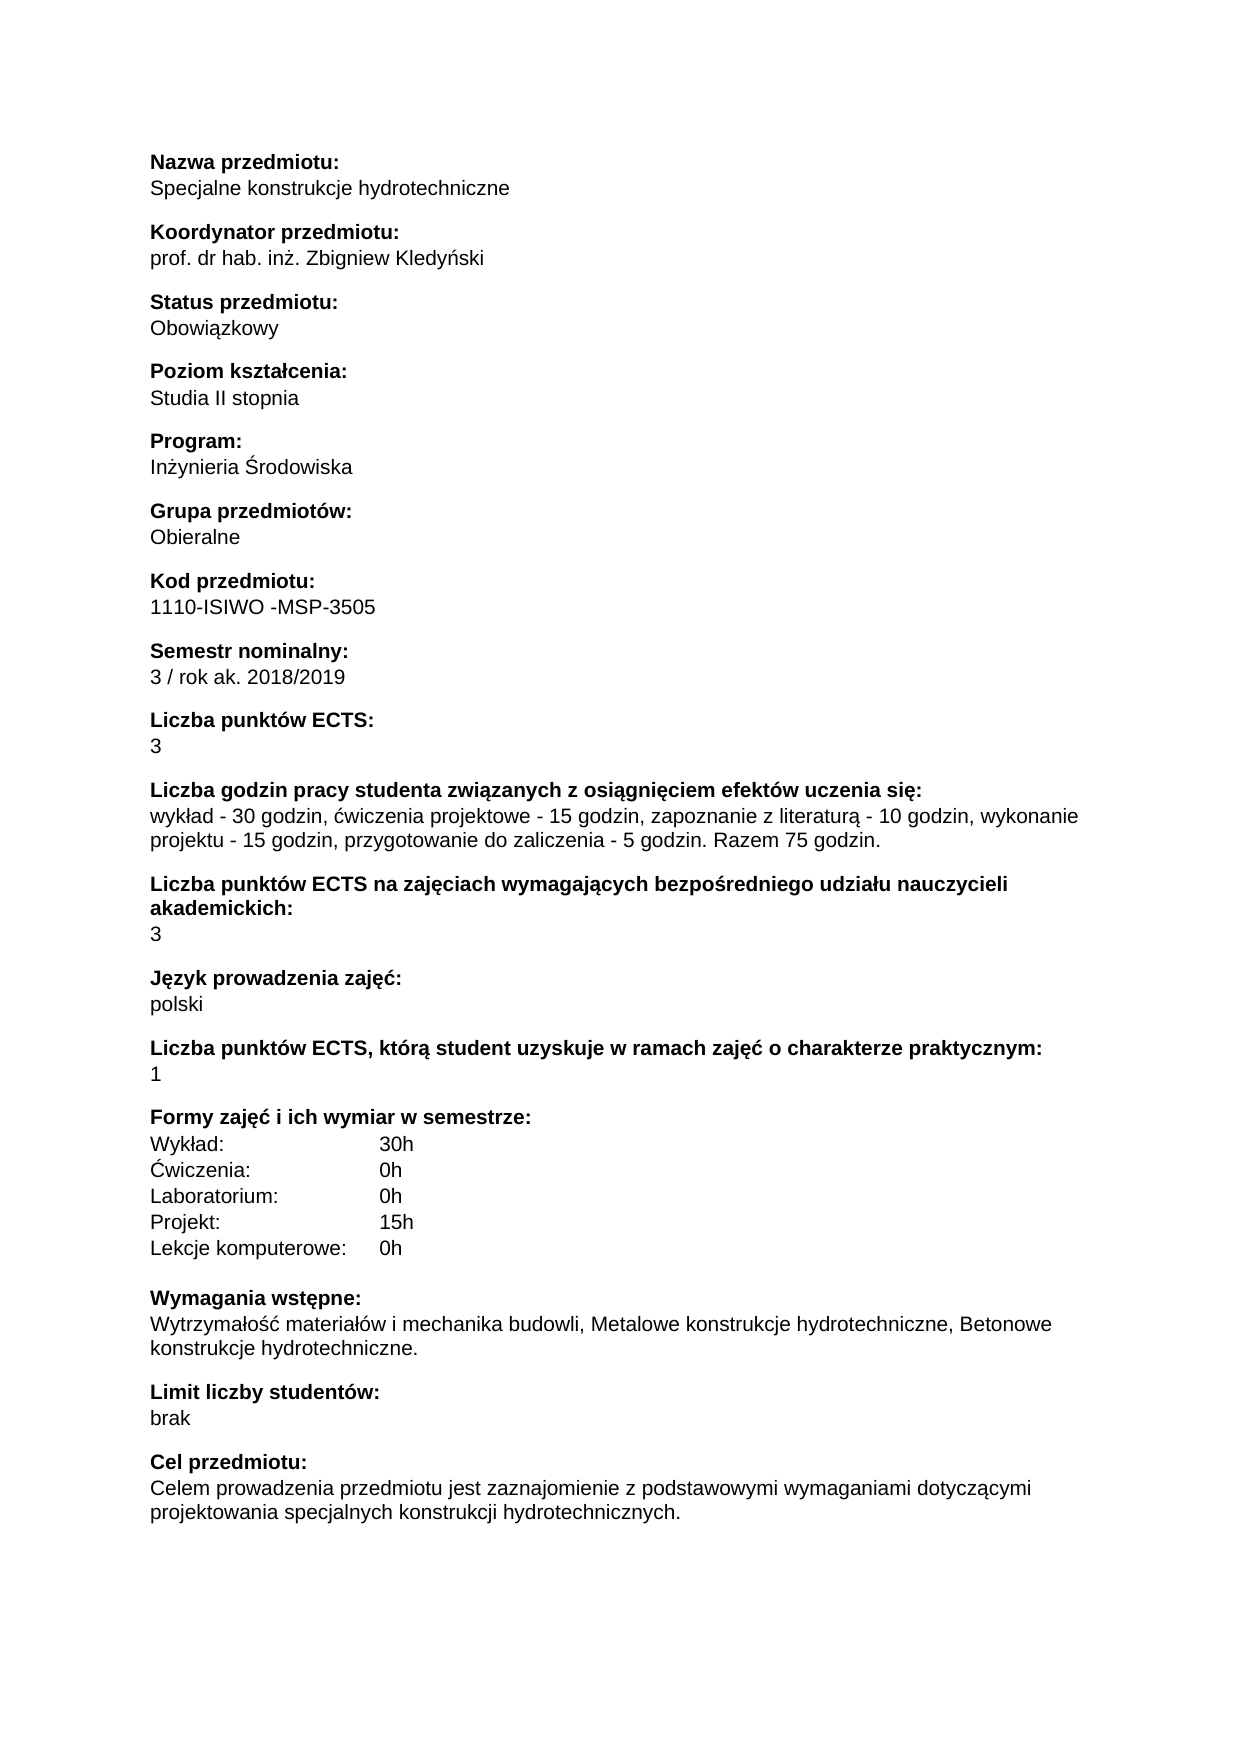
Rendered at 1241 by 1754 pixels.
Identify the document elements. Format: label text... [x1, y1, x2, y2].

table_cell Ćwiczenia: [140, 1158, 367, 1182]
text Inżynieria Środowiska [150, 455, 1090, 479]
text 1 [150, 1061, 1090, 1085]
table_cell Laboratorium: [140, 1184, 367, 1208]
text prof. dr hab. inż. Zbigniew Kledyński [150, 246, 1090, 270]
table_cell Projekt: [140, 1210, 367, 1234]
table_cell 0h [369, 1182, 597, 1208]
text Koordynator przedmiotu: [150, 220, 1090, 244]
text 1110-ISIWO -MSP-3505 [150, 595, 1090, 619]
text Wymagania wstępne: [150, 1286, 1090, 1310]
text Studia II stopnia [150, 385, 1090, 409]
text Semestr nominalny: [150, 638, 1090, 662]
text Liczba punktów ECTS: [150, 708, 1090, 732]
text Język prowadzenia zajęć: [150, 966, 1090, 989]
table_cell 15h [369, 1208, 597, 1234]
text 3 [150, 734, 1090, 758]
text 3 / rok ak. 2018/2019 [150, 664, 1090, 688]
text Formy zajęć i ich wymiar w semestrze: [150, 1105, 1090, 1129]
text Liczba punktów ECTS, którą student uzyskuje w ramach zajęć o charakterze praktycznym: [150, 1035, 1090, 1059]
text brak [150, 1406, 1090, 1430]
text polski [150, 992, 1090, 1016]
text Status przedmiotu: [150, 289, 1090, 313]
text Celem prowadzenia przedmiotu jest zaznajomienie z podstawowymi wymaganiami dotyczącymi projektowania specjalnych konstrukcji hydrotechnicznych. [150, 1476, 1090, 1523]
text Wytrzymałość materiałów i mechanika budowli, Metalowe konstrukcje hydrotechniczne, Betonowe konstrukcje hydrotechniczne. [150, 1312, 1090, 1360]
text Limit liczby studentów: [150, 1380, 1090, 1404]
text Liczba punktów ECTS na zajęciach wymagających bezpośredniego udziału nauczycieli akademickich: [150, 872, 1090, 920]
table_header 30h [369, 1132, 597, 1156]
text Grupa przedmiotów: [150, 499, 1090, 523]
text Cel przedmiotu: [150, 1449, 1090, 1473]
table_cell 0h [369, 1234, 597, 1260]
table_cell 0h [369, 1156, 597, 1182]
table_header Wykład: [140, 1132, 367, 1156]
text Poziom kształcenia: [150, 359, 1090, 383]
text Obieralne [150, 525, 1090, 549]
text wykład - 30 godzin, ćwiczenia projektowe - 15 godzin, zapoznanie z literaturą - 10 godzin, wykonanie projektu - 15 godzin, przygotowanie do zaliczenia - 5 godzin. Razem 75 godzin. [150, 804, 1090, 852]
text Specjalne konstrukcje hydrotechniczne [150, 176, 1090, 200]
text Obowiązkowy [150, 316, 1090, 339]
text Nazwa przedmiotu: [150, 150, 1090, 174]
text Kod przedmiotu: [150, 569, 1090, 593]
table_cell Lekcje komputerowe: [140, 1236, 367, 1260]
text 3 [150, 922, 1090, 946]
text Program: [150, 429, 1090, 453]
text Liczba godzin pracy studenta związanych z osiągnięciem efektów uczenia się: [150, 778, 1090, 802]
